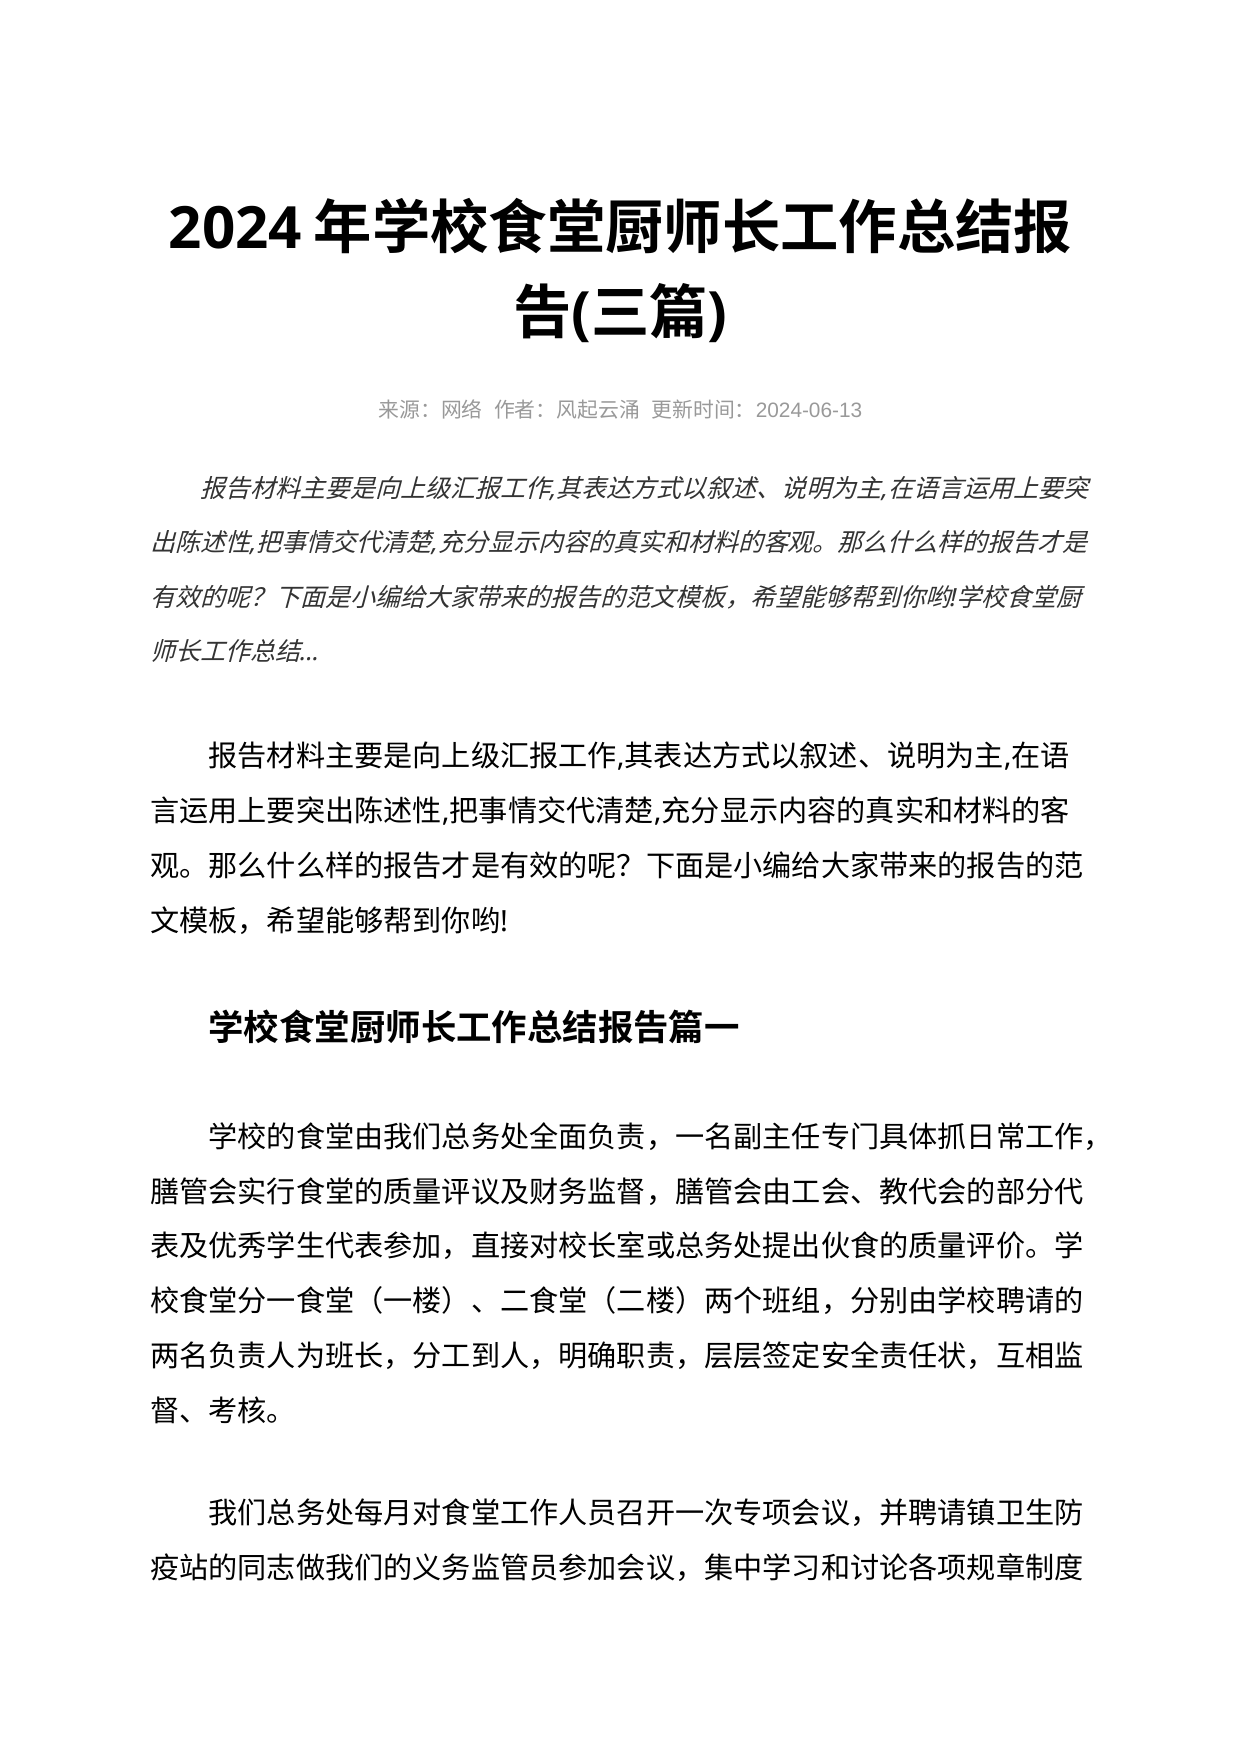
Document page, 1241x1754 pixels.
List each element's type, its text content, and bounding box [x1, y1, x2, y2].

text 学校食堂厨师长工作总结报告篇一 [150, 1000, 1090, 1051]
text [150, 1489, 1090, 1587]
text 学校的食堂由我们总务处全面负责，一名副主任专门具体抓日常工作，膳管会实行食堂的质量评议及财务监督，膳管会由工会、教代会的部分代表及优秀学生代表参加，直接对校长室或总务处提出伙食的质量评价。学校食堂分一食堂（一楼）、二食堂（二楼）两个班组，分别由学校聘请的两名负责人为班长，分工到人，明确职责，层层签定安全责任状，互相监督、考核。 [150, 1113, 1090, 1430]
text 报告材料主要是向上级汇报工作,其表达方式以叙述、说明为主,在语言运用上要突出陈述性,把事情交代清楚,充分显示内容的真实和材料的客观。那么什么样的报告才是有效的呢？下面是小编给大家带来的报告的范文模板，希望能够帮到你哟!学校食堂厨师长工作总结... [150, 468, 1090, 668]
subtitle 2024年学校食堂厨师长工作总结报告(三篇) [150, 181, 1090, 351]
text 报告材料主要是向上级汇报工作,其表达方式以叙述、说明为主,在语言运用上要突出陈述性,把事情交代清楚,充分显示内容的真实和材料的客观。那么什么样的报告才是有效的呢？下面是小编给大家带来的报告的范文模板，希望能够帮到你哟! [150, 733, 1090, 940]
text 来源：网络 作者：风起云涌 更新时间：2024-06-13 [150, 398, 1090, 422]
